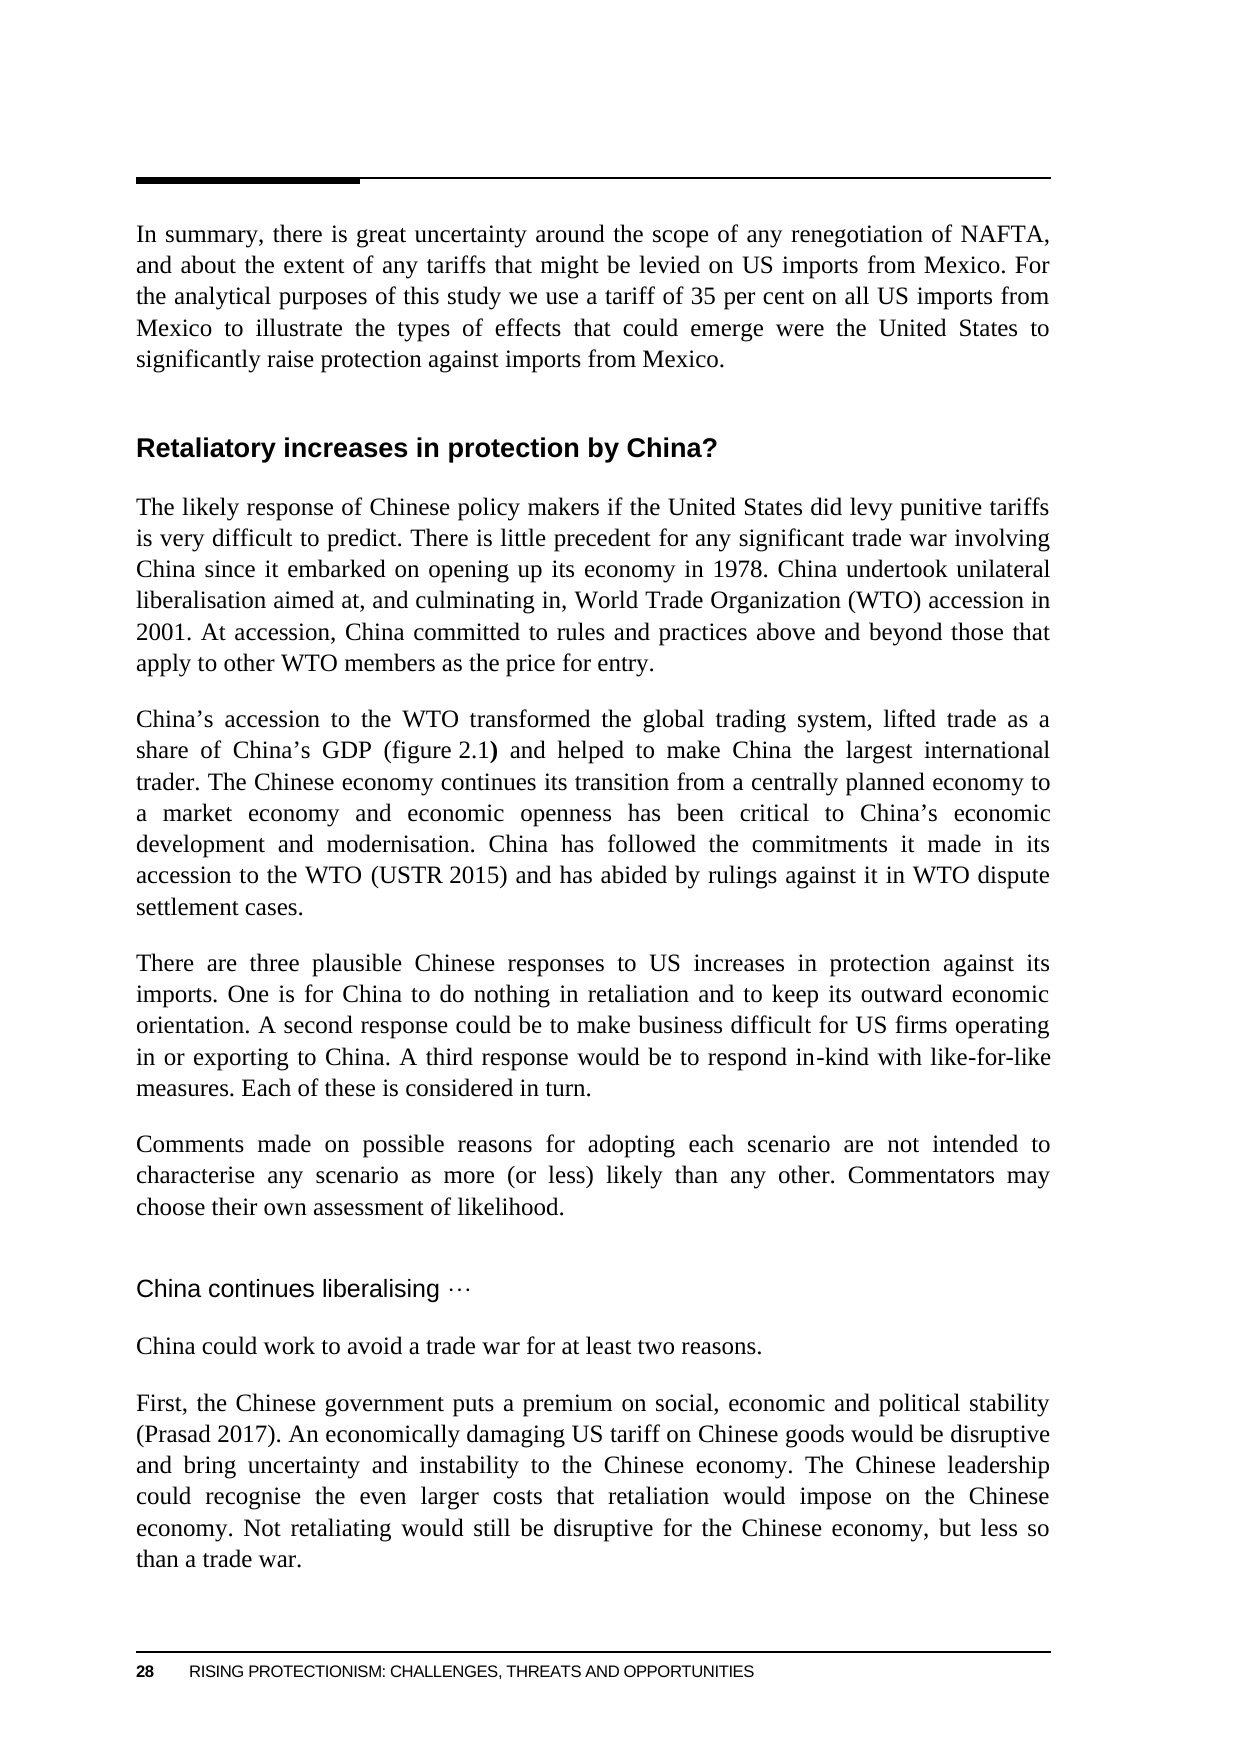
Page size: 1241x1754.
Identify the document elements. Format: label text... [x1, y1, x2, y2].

text China’s accession to the WTO transformed the global trading system, lifted trade as a share of China’s GDP (figure 2.1) and helped to make China the largest international trader. The Chinese economy continues its transition from a centrally planned economy to a market economy and economic openness has been critical to China’s economic development and modernisation. China has followed the commitments it made in its accession to the WTO (USTR 2015) and has abided by rulings against it in WTO dispute settlement cases. [136, 702, 1051, 921]
text Comments made on possible reasons for adopting each scenario are not intended to characterise any scenario as more (or less) likely than any other. Commentators may choose their own assessment of likelihood. [136, 1127, 1051, 1221]
subtitle China continues liberalising [136, 1271, 1051, 1304]
text First, the Chinese government puts a premium on social, economic and political stability (Prasad 2017). An economically damaging US tariff on Chinese goods would be disruptive and bring uncertainty and instability to the Chinese economy. The Chinese leadership could recognise the even larger costs that retaliation would impose on the Chinese economy. Not retaliating would still be disruptive for the Chinese economy, but less so than a trade war. [136, 1385, 1051, 1573]
text There are three plausible Chinese responses to US increases in protection against its imports. One is for China to do nothing in retaliation and to keep its outward economic orientation. A second response could be to make business difficult for US firms operating in or exporting to China. A third response would be to respond in-kind with like-for-like measures. Each of these is considered in turn. [136, 946, 1051, 1102]
text The likely response of Chinese policy makers if the United States did levy punitive tariffs is very difficult to predict. There is little precedent for any significant trade war involving China since it embarked on opening up its economy in 1978. China undertook unilateral liberalisation aimed at, and culminating in, World Trade Organization (WTO) accession in 2001. At accession, China committed to rules and practices above and beyond those that apply to other WTO members as the price for entry. [136, 489, 1051, 677]
text In summary, there is great uncertainty around the scope of any renegotiation of NAFTA, and about the extent of any tariffs that might be levied on US imports from Mexico. For the analytical purposes of this study we use a tariff of 35 per cent on all US imports from Mexico to illustrate the types of effects that could emerge were the United States to significantly raise protection against imports from Mexico. [136, 216, 1051, 373]
subtitle Retaliatory increases in protection by China? [136, 431, 1051, 464]
text China could work to avoid a trade war for at least two reasons. [136, 1329, 1051, 1360]
